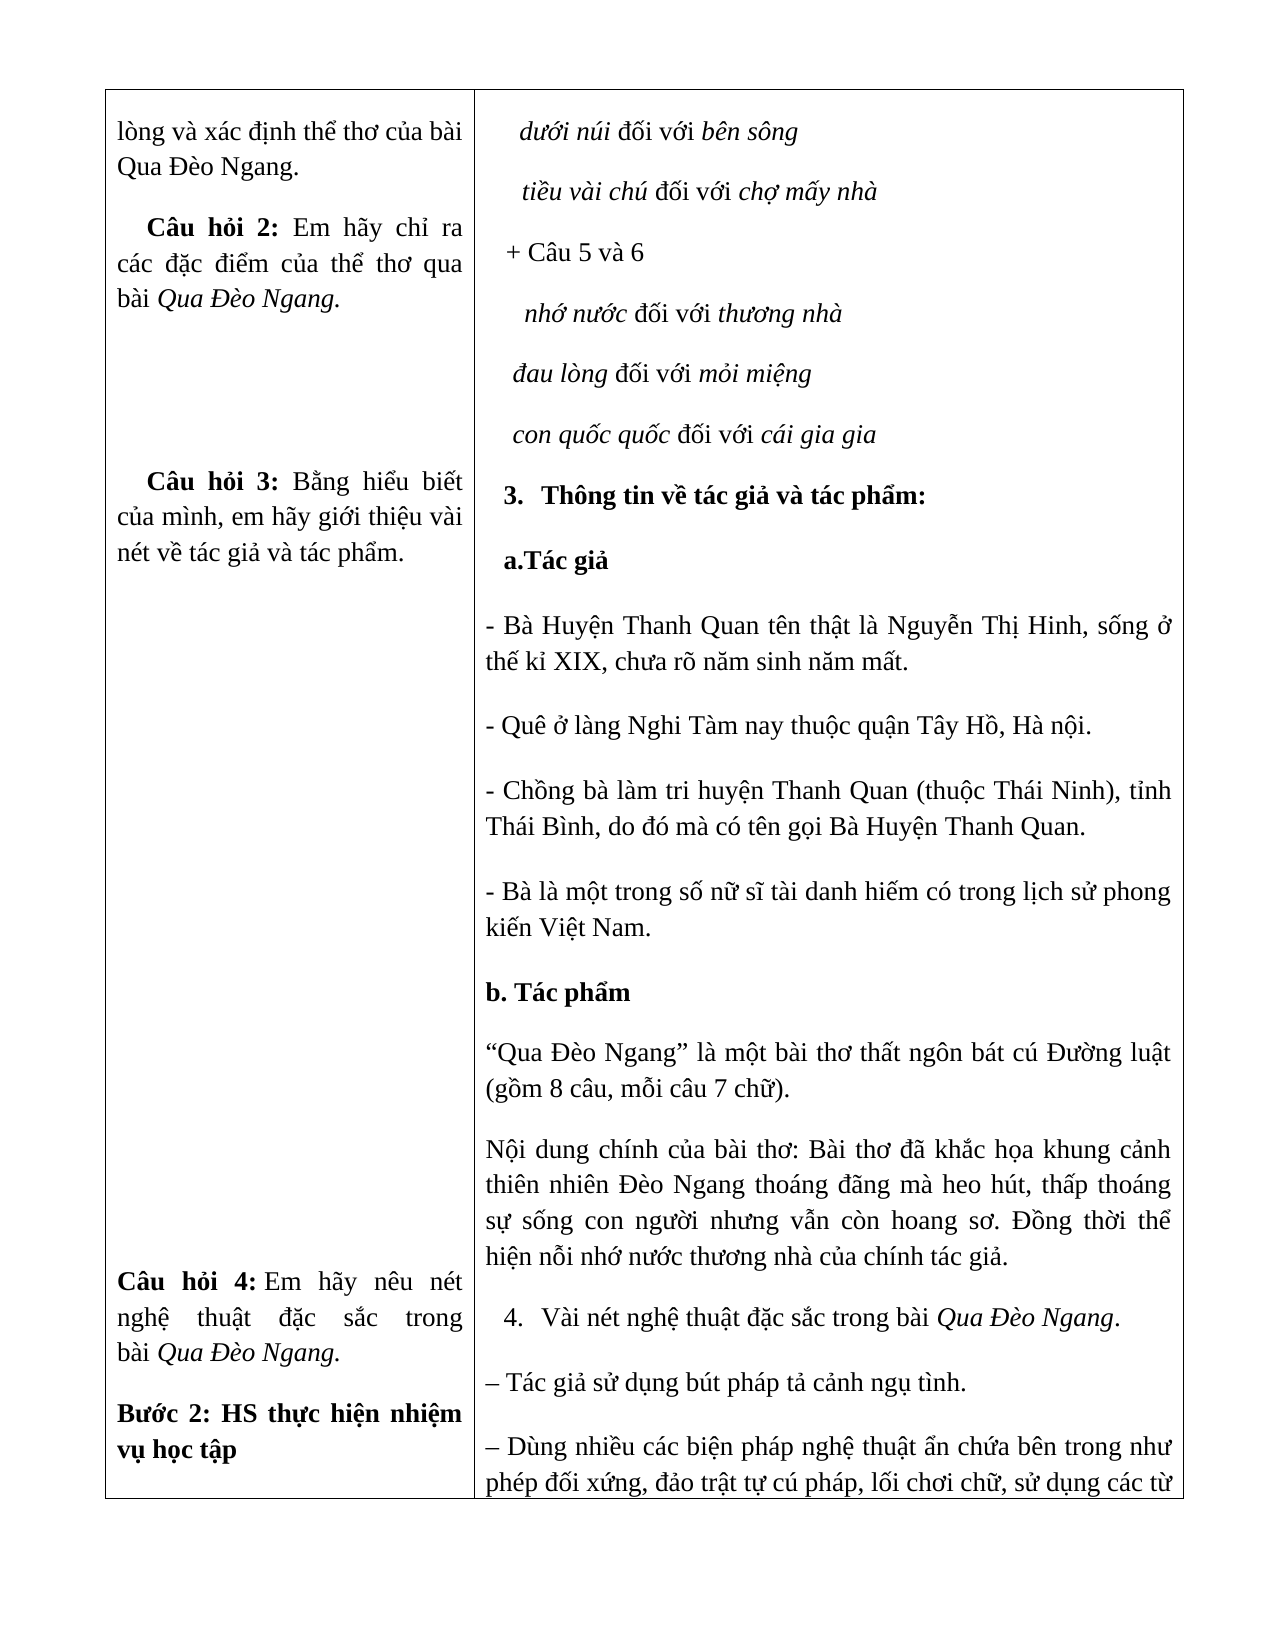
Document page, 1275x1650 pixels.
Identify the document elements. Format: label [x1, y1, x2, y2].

table_cell [475, 90, 1183, 1497]
table_cell [106, 90, 474, 1497]
